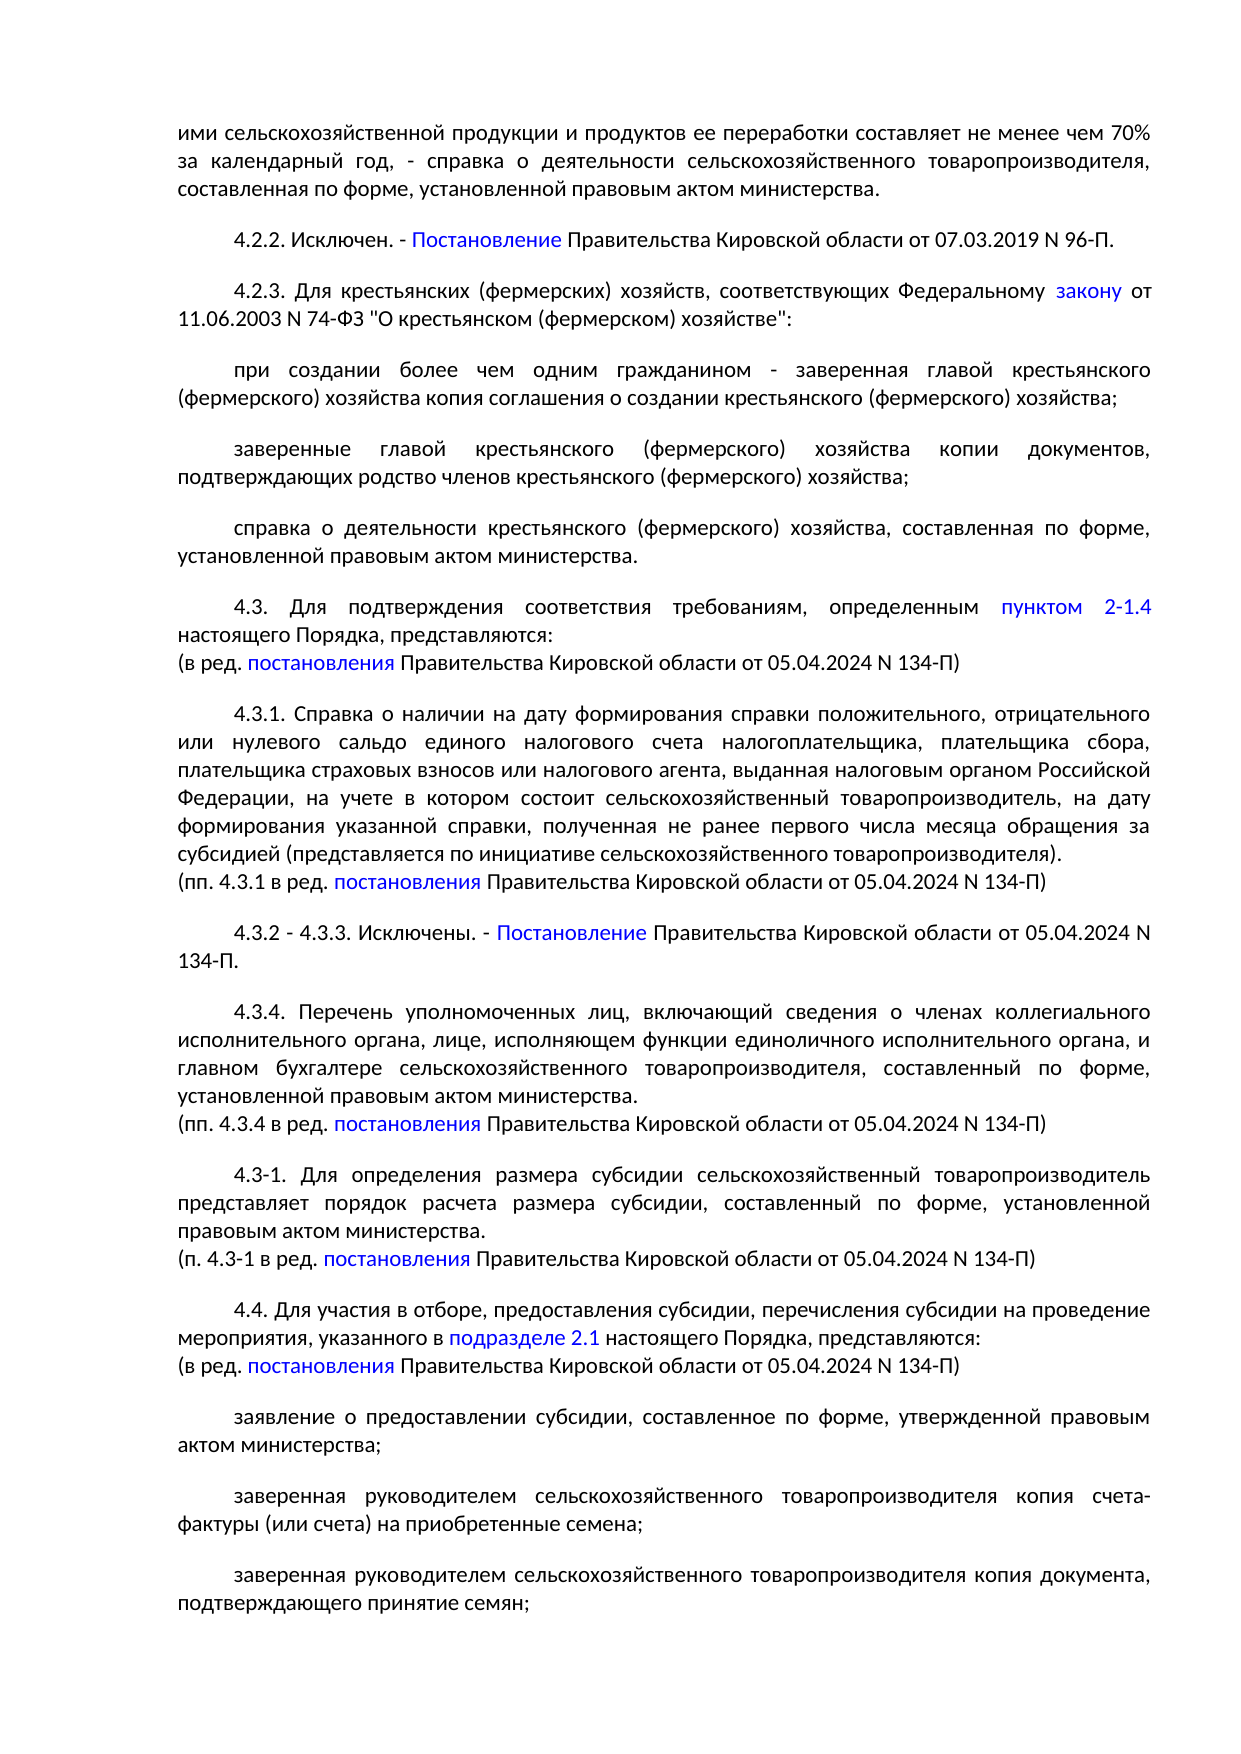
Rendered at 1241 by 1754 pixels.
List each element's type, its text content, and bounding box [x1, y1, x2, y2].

text заверенные главой крестьянского (фермерского) хозяйства копии документов, подтверждающих родство членов крестьянского (фермерского) хозяйства; [177, 434, 1152, 490]
text 4.3. Для подтверждения соответствия требованиям, определенным пунктом 2-1.4 настоящего Порядка, представляются: [177, 592, 1152, 648]
text (пп. 4.3.1 в ред. постановления Правительства Кировской области от 05.04.2024 N 134-П) [177, 867, 1152, 895]
text 4.3-1. Для определения размера субсидии сельскохозяйственный товаропроизводитель представляет порядок расчета размера субсидии, составленный по форме, установленной правовым актом министерства. [177, 1160, 1152, 1244]
text заверенная руководителем сельскохозяйственного товаропроизводителя копия документа, подтверждающего принятие семян; [177, 1560, 1152, 1616]
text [177, 118, 1152, 202]
text 4.2.3. Для крестьянских (фермерских) хозяйств, соответствующих Федеральному закону от 11.06.2003 N 74-ФЗ "О крестьянском (фермерском) хозяйстве": [177, 276, 1152, 332]
text справка о деятельности крестьянского (фермерского) хозяйства, составленная по форме, установленной правовым актом министерства. [177, 513, 1152, 569]
text 4.3.4. Перечень уполномоченных лиц, включающий сведения о членах коллегиального исполнительного органа, лице, исполняющем функции единоличного исполнительного органа, и главном бухгалтере сельскохозяйственного товаропроизводителя, составленный по форме, установленной правовым актом министерства. [177, 997, 1152, 1109]
text 4.3.1. Справка о наличии на дату формирования справки положительного, отрицательного или нулевого сальдо единого налогового счета налогоплательщика, плательщика сбора, плательщика страховых взносов или налогового агента, выданная налоговым органом Российской Федерации, на учете в котором состоит сельскохозяйственный товаропроизводитель, на дату формирования указанной справки, полученная не ранее первого числа месяца обращения за субсидией (представляется по инициативе сельскохозяйственного товаропроизводителя). [177, 699, 1152, 867]
text (в ред. постановления Правительства Кировской области от 05.04.2024 N 134-П) [177, 648, 1152, 676]
text 4.2.2. Исключен. - Постановление Правительства Кировской области от 07.03.2019 N 96-П. [177, 225, 1152, 253]
text 4.4. Для участия в отборе, предоставления субсидии, перечисления субсидии на проведение мероприятия, указанного в подразделе 2.1 настоящего Порядка, представляются: [177, 1295, 1152, 1351]
text (в ред. постановления Правительства Кировской области от 05.04.2024 N 134-П) [177, 1351, 1152, 1379]
text 4.3.2 - 4.3.3. Исключены. - Постановление Правительства Кировской области от 05.04.2024 N 134-П. [177, 918, 1152, 974]
text (п. 4.3-1 в ред. постановления Правительства Кировской области от 05.04.2024 N 134-П) [177, 1244, 1152, 1272]
text заверенная руководителем сельскохозяйственного товаропроизводителя копия счета-фактуры (или счета) на приобретенные семена; [177, 1481, 1152, 1537]
text (пп. 4.3.4 в ред. постановления Правительства Кировской области от 05.04.2024 N 134-П) [177, 1109, 1152, 1137]
text заявление о предоставлении субсидии, составленное по форме, утвержденной правовым актом министерства; [177, 1402, 1152, 1458]
text при создании более чем одним гражданином - заверенная главой крестьянского (фермерского) хозяйства копия соглашения о создании крестьянского (фермерского) хозяйства; [177, 355, 1152, 411]
